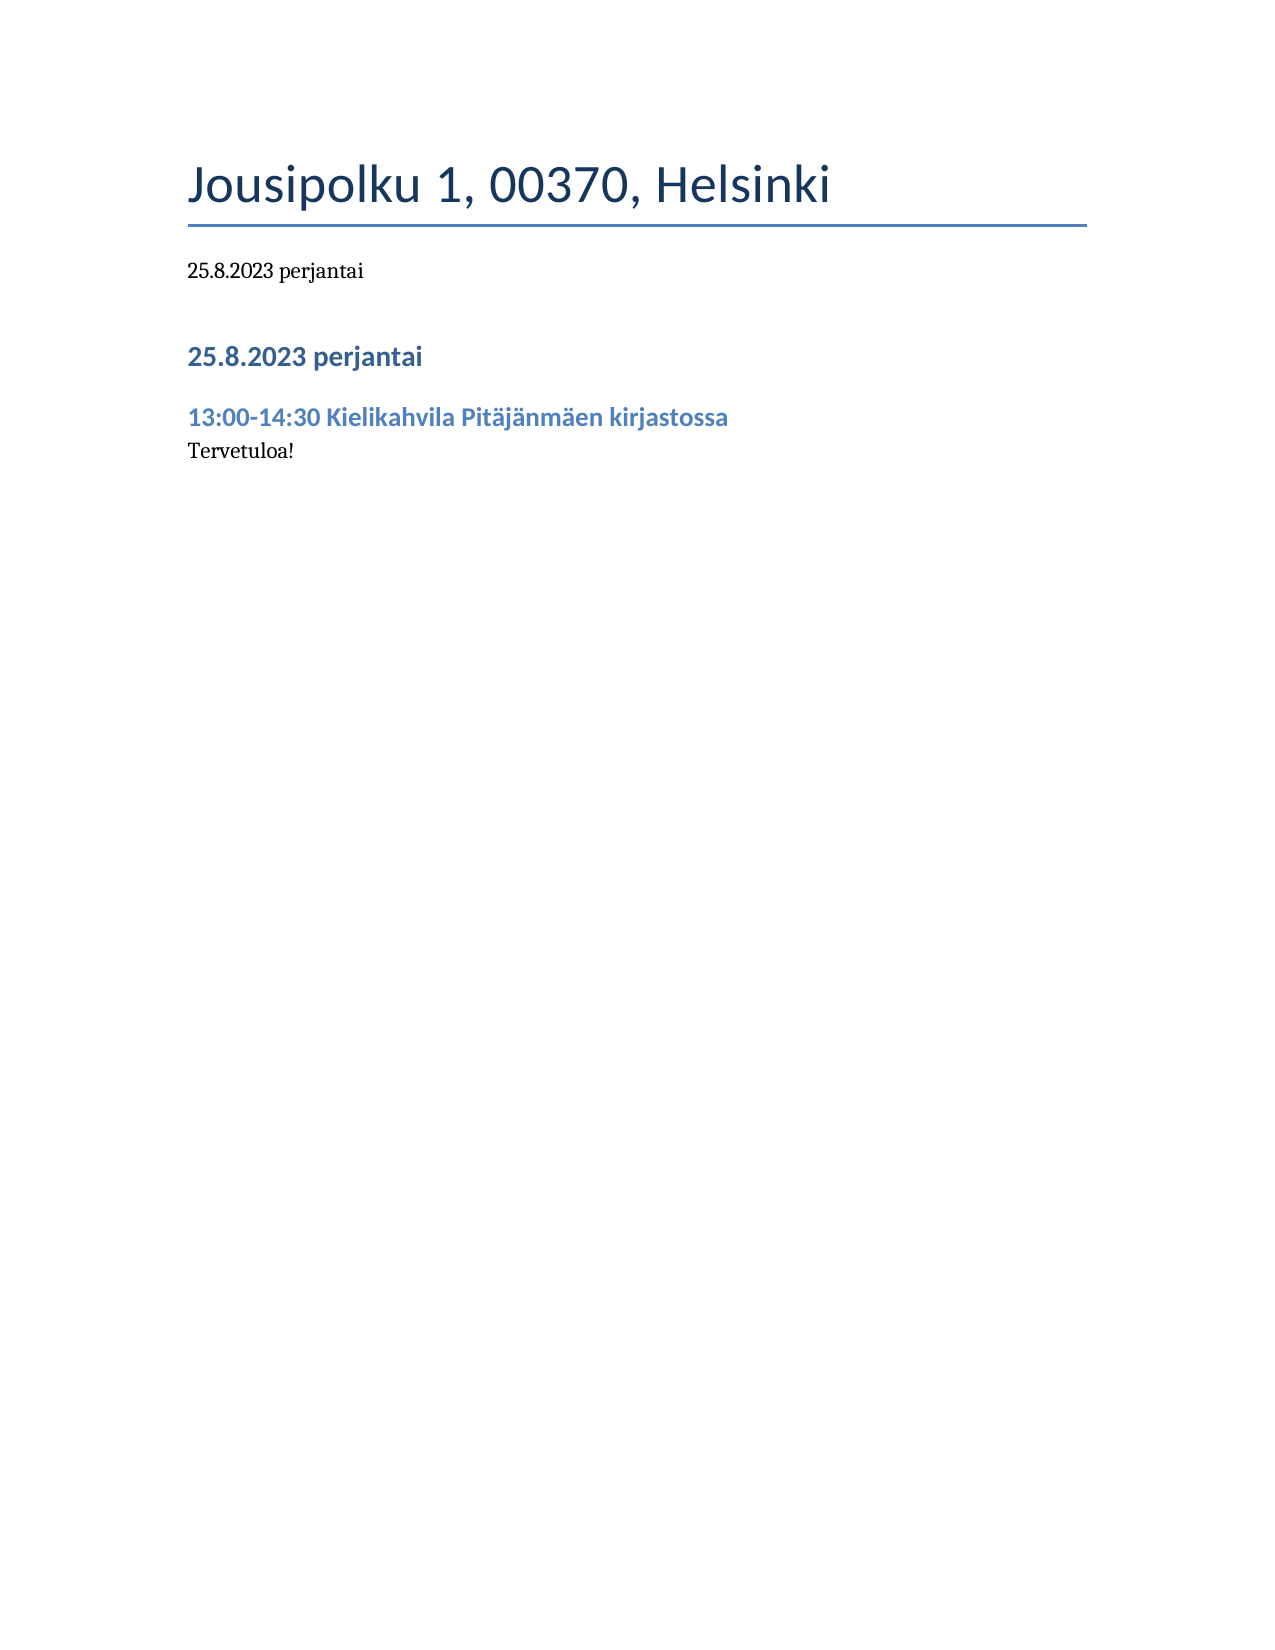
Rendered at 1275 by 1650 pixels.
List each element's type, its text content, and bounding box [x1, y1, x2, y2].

text Tervetuloa! [187, 438, 1087, 464]
title Jousipolku 1, 00370, Helsinki [187, 150, 1087, 227]
subtitle 25.8.2023 perjantai [187, 338, 1087, 374]
subtitle 13:00-14:30 Kielikahvila Pitäjänmäen kirjastossa [187, 400, 1087, 433]
text 25.8.2023 perjantai [187, 258, 1087, 284]
